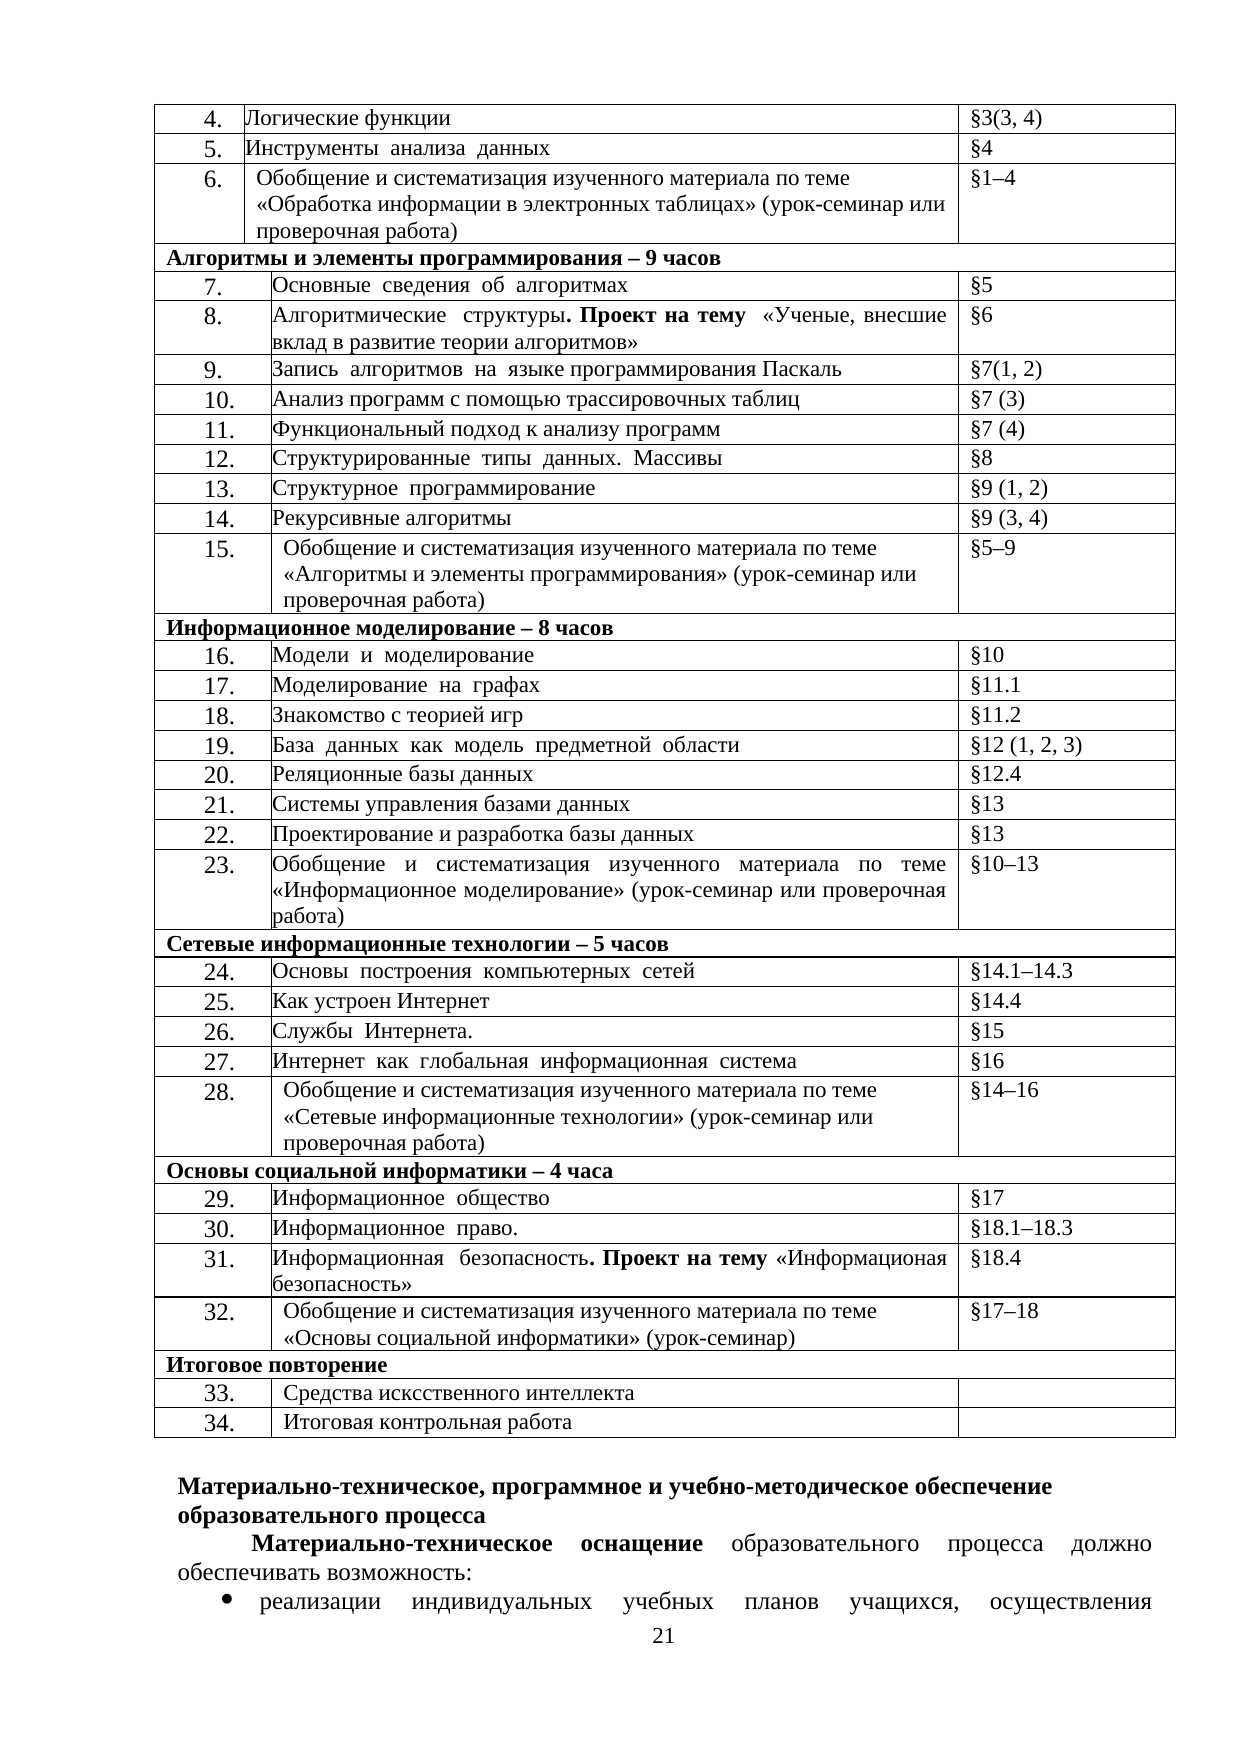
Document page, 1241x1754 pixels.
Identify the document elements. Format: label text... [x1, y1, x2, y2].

table_cell Обобщение и систематизация изученного материала по теме «Обработка информации в электронных таблицах» (урок-семинар или проверочная работа) [245, 164, 958, 243]
table_cell §10 [959, 641, 1175, 670]
table_cell [155, 850, 271, 929]
table_cell Проектирование и разработка базы данных [272, 820, 958, 849]
table_cell Алгоритмические структуры. Проект на тему «Ученые, внесшие вклад в развитие теории алгоритмов» [272, 301, 958, 354]
table_cell §16 [959, 1047, 1175, 1076]
text Материально-техническое, программное и учебно-методическое обеспечение образовательного процесса [177, 1471, 1101, 1528]
table_cell §11.2 [959, 701, 1175, 730]
table_cell [155, 790, 271, 819]
table_cell [155, 987, 271, 1016]
table_cell Средства исксственного интеллекта [272, 1379, 958, 1407]
table_cell §7(1, 2) [959, 355, 1175, 384]
table_cell Запись алгоритмов на языке программирования Паскаль [272, 355, 958, 384]
table_cell [155, 1077, 271, 1156]
table_cell Обобщение и систематизация изученного материала по теме «Алгоритмы и элементы программирования» (урок-семинар или проверочная работа) [272, 534, 958, 613]
table_cell Как устроен Интернет [272, 987, 958, 1016]
table_cell Системы управления базами данных [272, 790, 958, 819]
table_cell [155, 671, 271, 700]
table_cell [155, 385, 271, 414]
table_cell Основы социальной информатики – 4 часа [155, 1157, 1175, 1183]
table_cell §18.4 [959, 1244, 1175, 1296]
table_cell Функциональный подход к анализу программ [272, 415, 958, 443]
table_cell Обобщение и систематизация изученного материала по теме «Информационное моделирование» (урок-семинар или проверочная работа) [272, 850, 958, 929]
text Материально-техническое оснащение образовательного процесса должно обеспечивать возможность: [177, 1528, 1152, 1586]
table_cell [155, 1408, 271, 1437]
table_cell §9 (1, 2) [959, 474, 1175, 503]
table_cell Интернет как глобальная информационная система [272, 1047, 958, 1076]
table_cell Реляционные базы данных [272, 761, 958, 789]
table_cell §13 [959, 820, 1175, 849]
table_cell Моделирование на графах [272, 671, 958, 700]
table_cell §12.4 [959, 761, 1175, 789]
table_cell §5 [959, 272, 1175, 300]
table_cell [155, 1298, 271, 1350]
table_cell Рекурсивные алгоритмы [272, 504, 958, 533]
table_cell [155, 504, 271, 533]
table_cell Основы построения компьютерных сетей [272, 958, 958, 986]
table_cell [155, 134, 244, 163]
table_cell §14.1–14.3 [959, 958, 1175, 986]
table_cell [155, 701, 271, 730]
table_cell Информационная безопасность. Проект на тему «Информационая безопасность» [272, 1244, 958, 1296]
table_cell [155, 958, 271, 986]
table_cell §14.4 [959, 987, 1175, 1016]
table_cell [155, 1214, 271, 1243]
table_cell Основные сведения об алгоритмах [272, 272, 958, 300]
table_cell Структурное программирование [272, 474, 958, 503]
table_cell Анализ программ с помощью трассировочных таблиц [272, 385, 958, 414]
table_cell Сетевые информационные технологии – 5 часов [155, 930, 1175, 956]
table_cell §8 [959, 445, 1175, 473]
table_cell §9 (3, 4) [959, 504, 1175, 533]
table_cell Итоговая контрольная работа [272, 1408, 958, 1437]
table_cell §10–13 [959, 850, 1175, 929]
table_cell Итоговое повторение [155, 1351, 1175, 1377]
table_cell [155, 641, 271, 670]
table_cell [155, 272, 271, 300]
table_cell Информационное моделирование – 8 часов [155, 614, 1175, 640]
table_cell [155, 355, 271, 384]
table_cell §12 (1, 2, 3) [959, 731, 1175, 759]
table_cell [155, 474, 271, 503]
table_cell §1–4 [959, 164, 1175, 243]
table_cell Алгоритмы и элементы программирования – 9 часов [155, 244, 1175, 271]
table_cell Модели и моделирование [272, 641, 958, 670]
table_cell §5–9 [959, 534, 1175, 613]
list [222, 1586, 1152, 1616]
table_cell [155, 164, 244, 243]
table_cell [155, 731, 271, 759]
table_cell [155, 1047, 271, 1076]
table_cell Структурированные типы данных. Массивы [272, 445, 958, 473]
table_cell [155, 1244, 271, 1296]
table_cell §7 (4) [959, 415, 1175, 443]
table_cell §3(3, 4) [959, 105, 1175, 133]
table_cell Информационное право. [272, 1214, 958, 1243]
table_cell [959, 1379, 1175, 1407]
table_cell [155, 1379, 271, 1407]
table_cell [155, 534, 271, 613]
table_cell Службы Интернета. [272, 1017, 958, 1046]
table_cell [155, 445, 271, 473]
table_cell Обобщение и систематизация изученного материала по теме «Сетевые информационные технологии» (урок-семинар или проверочная работа) [272, 1077, 958, 1156]
table_cell [155, 1017, 271, 1046]
table_cell [155, 301, 271, 354]
table_cell §17–18 [959, 1298, 1175, 1350]
table_cell Информационное общество [272, 1184, 958, 1213]
table_cell §6 [959, 301, 1175, 354]
table_cell §7 (3) [959, 385, 1175, 414]
table_cell §15 [959, 1017, 1175, 1046]
table_cell База данных как модель предметной области [272, 731, 958, 759]
table_cell Знакомство с теорией игр [272, 701, 958, 730]
table_cell §13 [959, 790, 1175, 819]
table_cell [155, 820, 271, 849]
table_cell [155, 761, 271, 789]
table_cell Инструменты анализа данных [245, 134, 958, 163]
table_cell [155, 415, 271, 443]
table_cell [155, 1184, 271, 1213]
table_cell §11.1 [959, 671, 1175, 700]
table_cell [959, 1408, 1175, 1437]
table_cell [155, 105, 244, 133]
table_cell Обобщение и систематизация изученного материала по теме «Основы социальной информатики» (урок-семинар) [272, 1298, 958, 1350]
table_cell §14–16 [959, 1077, 1175, 1156]
table_cell §17 [959, 1184, 1175, 1213]
table_cell Логические функции [245, 105, 958, 133]
table_cell §18.1–18.3 [959, 1214, 1175, 1243]
table_cell §4 [959, 134, 1175, 163]
